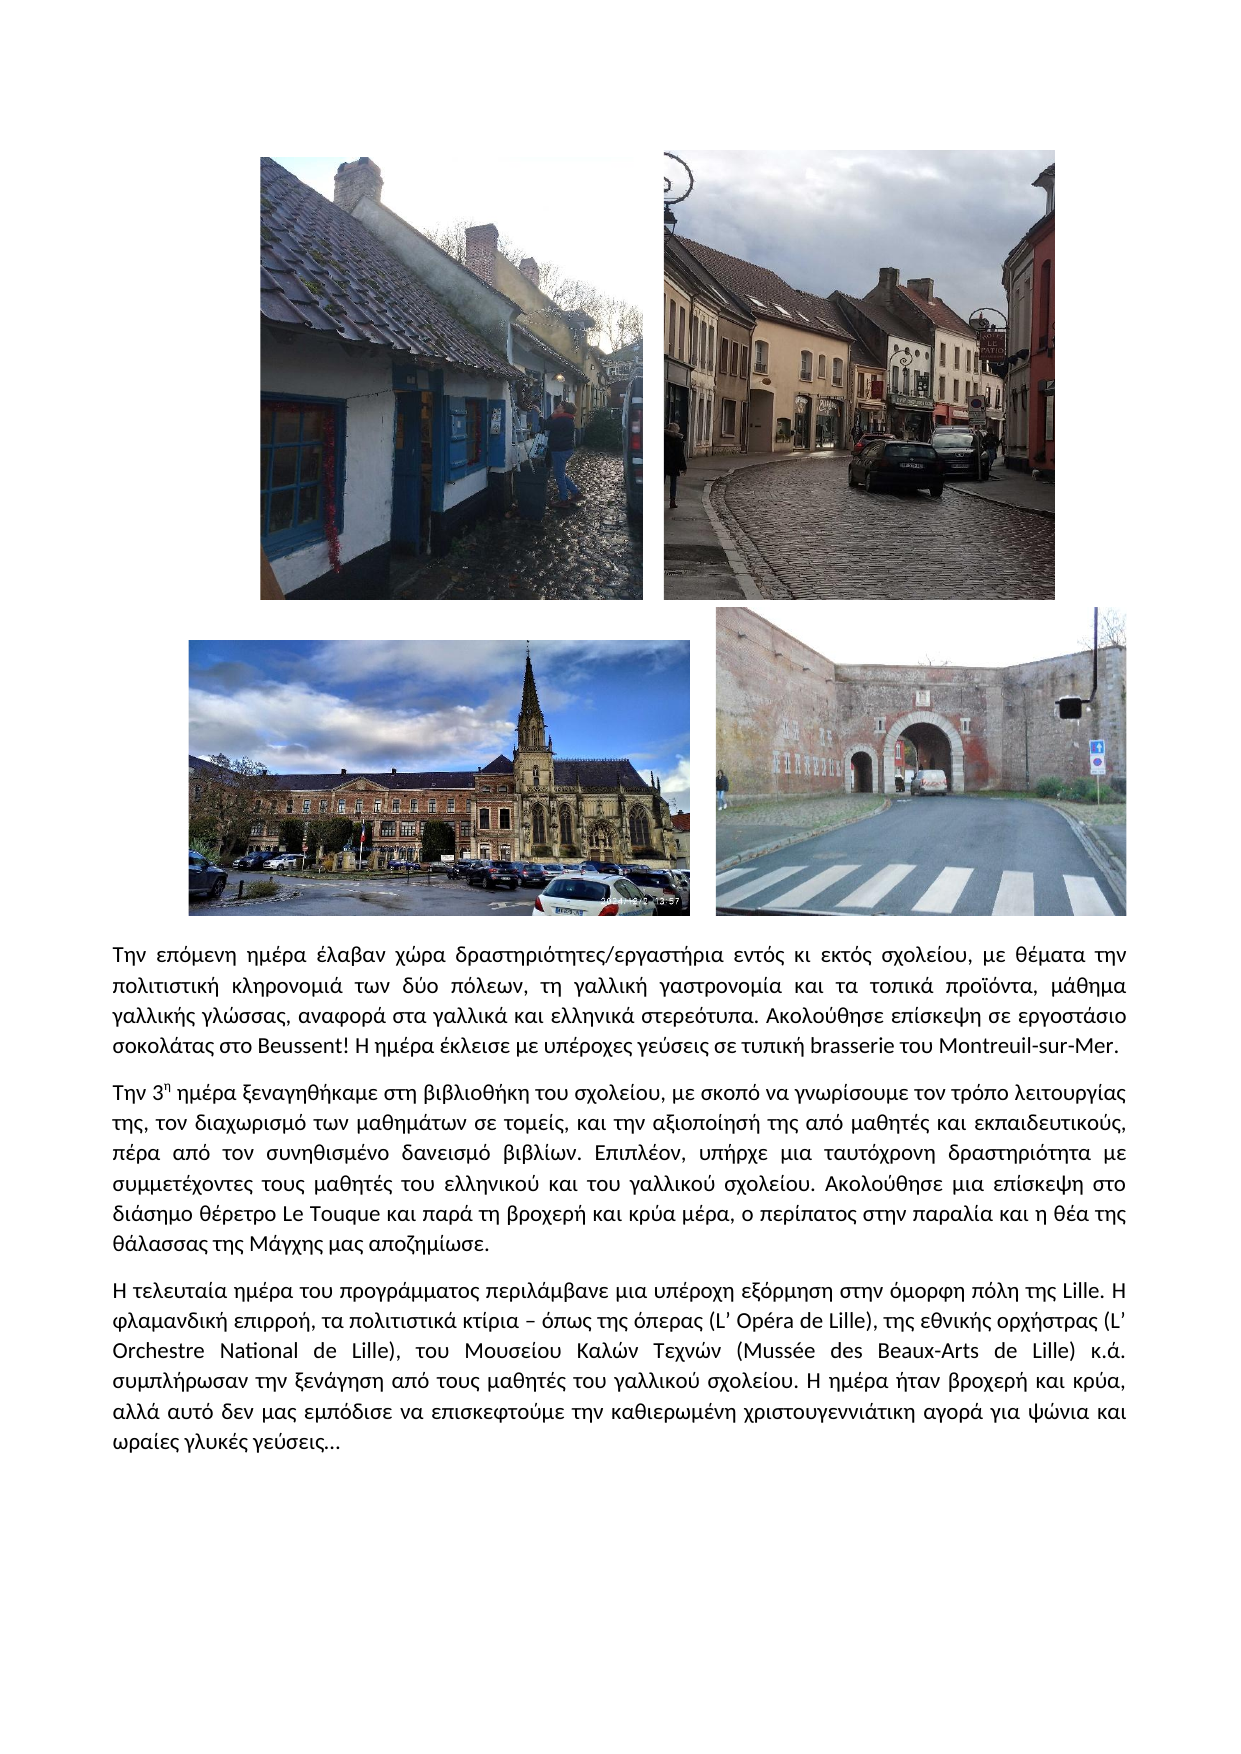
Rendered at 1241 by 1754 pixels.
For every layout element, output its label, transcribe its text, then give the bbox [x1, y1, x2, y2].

text Η τελευταία ημέρα του προγράμματος περιλάμβανε μια υπέροχη εξόρμηση στην όμορφη πόλη της Lille. Η φλαμανδική επιρροή, τα πολιτιστικά κτίρια – όπως της όπερας (L’ Opéra de Lille), της εθνικής ορχήστρας (L’ Orchestre National de Lille), του Μουσείου Καλών Τεχνών (Mussée des Beaux-Arts de Lille) κ.ά. συμπλήρωσαν την ξενάγηση από τους μαθητές του γαλλικού σχολείου. Η ημέρα ήταν βροχερή και κρύα, αλλά αυτό δεν μας εμπόδισε να επισκεφτούμε την καθιερωμένη χριστουγεννιάτικη αγορά για ψώνια και ωραίες γλυκές γεύσεις… [112, 1276, 1128, 1455]
text Την 3η ημέρα ξεναγηθήκαμε στη βιβλιοθήκη του σχολείου, με σκοπό να γνωρίσουμε τον τρόπο λειτουργίας της, τον διαχωρισμό των μαθημάτων σε τομείς, και την αξιοποίησή της από μαθητές και εκπαιδευτικούς, πέρα από τον συνηθισμένο δανεισμό βιβλίων. Επιπλέον, υπήρχε μια ταυτόχρονη δραστηριότητα με συμμετέχοντες τους μαθητές του ελληνικού και του γαλλικού σχολείου. Ακολούθησε μια επίσκεψη στο διάσημο θέρετρο Le Touque και παρά τη βροχερή και κρύα μέρα, ο περίπατος στην παραλία και η θέα της θάλασσας της Μάγχης μας αποζημίωσε. [112, 1078, 1128, 1257]
picture [188, 640, 690, 916]
picture [663, 150, 1055, 600]
picture [715, 607, 1127, 916]
text Την επόμενη ημέρα έλαβαν χώρα δραστηριότητες/εργαστήρια εντός κι εκτός σχολείου, με θέματα την πολιτιστική κληρονομιά των δύο πόλεων, τη γαλλική γαστρονομία και τα τοπικά προϊόντα, μάθημα γαλλικής γλώσσας, αναφορά στα γαλλικά και ελληνικά στερεότυπα. Ακολούθησε επίσκεψη σε εργοστάσιο σοκολάτας στο Beussent! Η ημέρα έκλεισε με υπέροχες γεύσεις σε τυπική brasserie του Montreuil-sur-Mer. [112, 941, 1128, 1059]
picture [260, 157, 643, 600]
